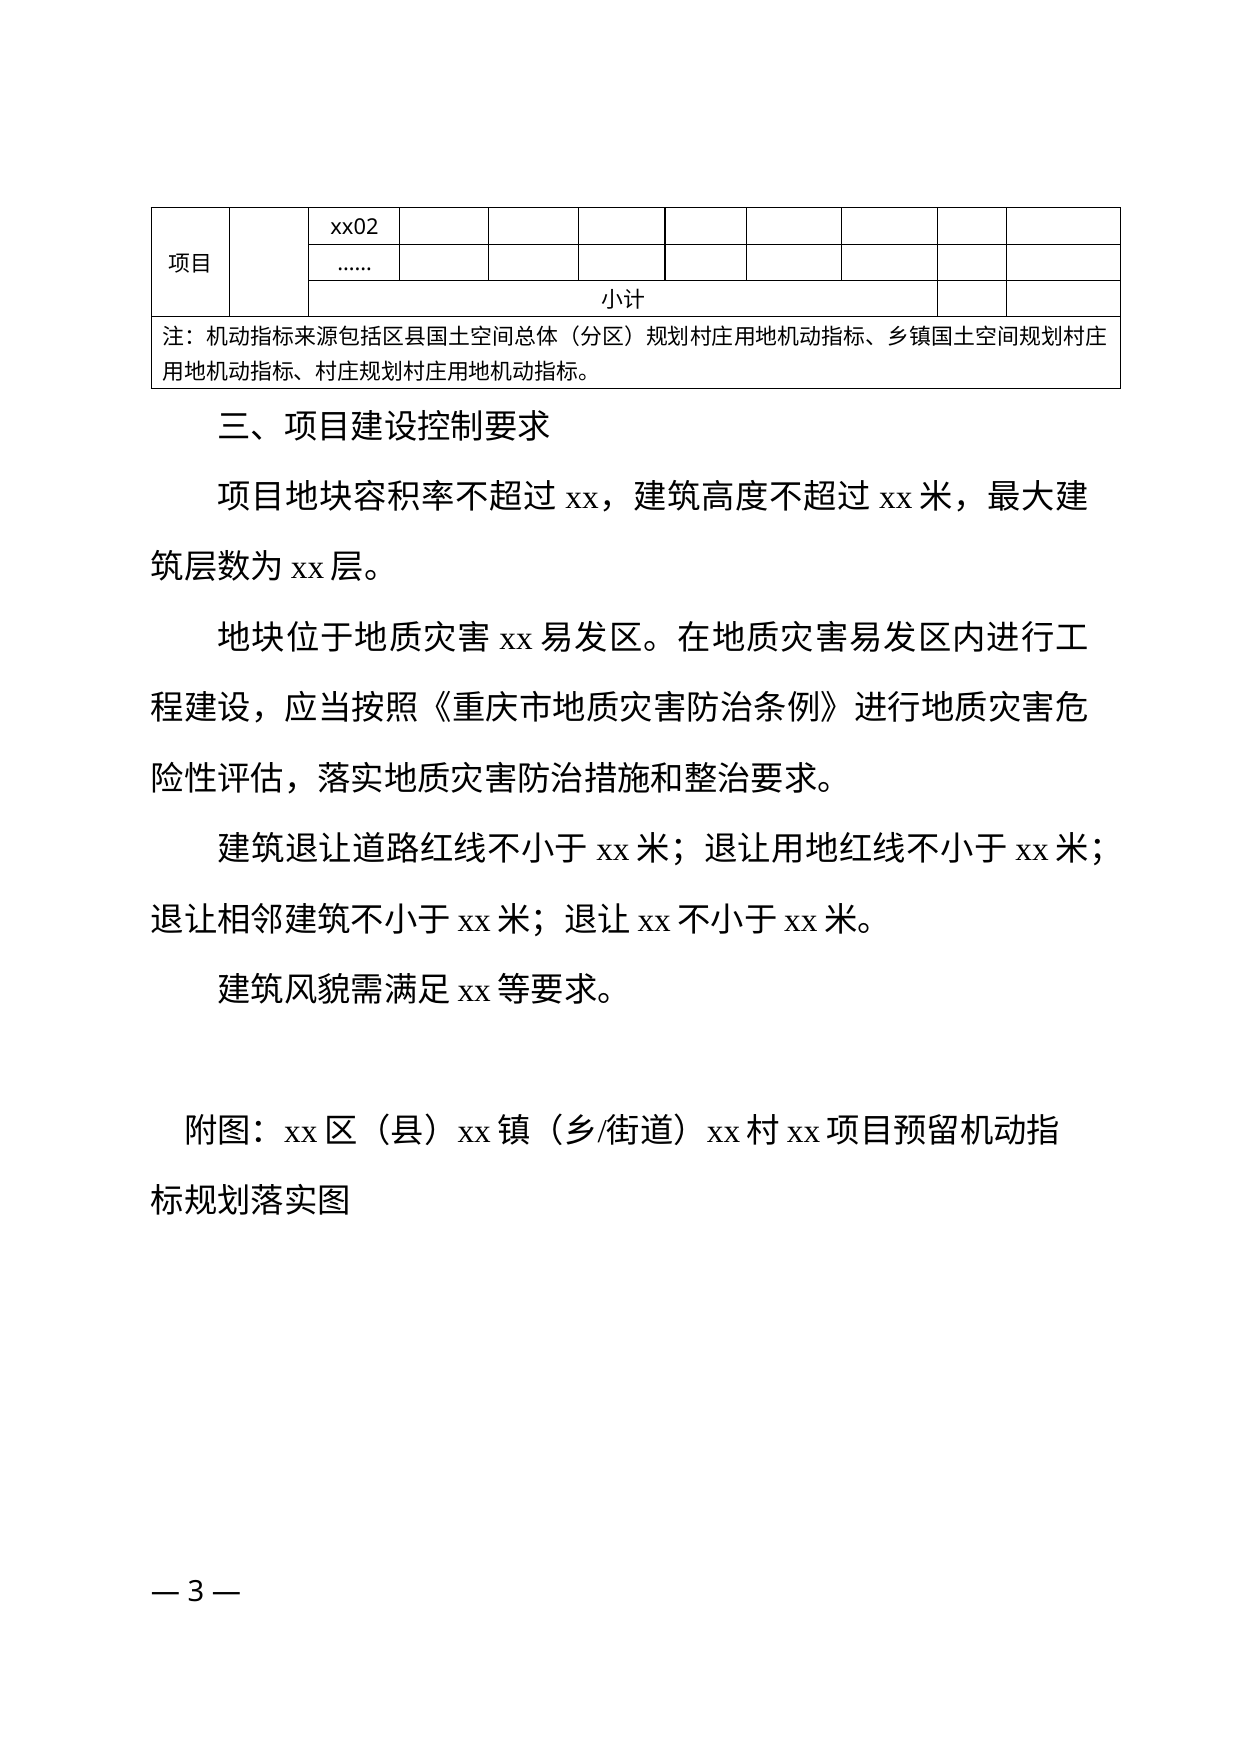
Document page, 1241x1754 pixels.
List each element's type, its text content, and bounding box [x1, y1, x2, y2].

table_cell [666, 245, 746, 280]
table_cell [1007, 281, 1120, 316]
table_cell [400, 245, 488, 280]
table_cell [1007, 208, 1120, 243]
text 三、项目建设控制要求 [151, 389, 1089, 459]
table_cell [842, 245, 937, 280]
table_cell [666, 208, 746, 243]
table_cell [230, 208, 308, 316]
table_cell [938, 208, 1006, 243]
table_cell …… [309, 245, 399, 280]
text 地块位于地质灾害xx易发区。在地质灾害易发区内进行工程建设，应当按照《重庆市地质灾害防治条例》进行地质灾害危险性评估，落实地质灾害防治措施和整治要求。 [151, 600, 1089, 811]
table_cell xx 项目 [152, 208, 229, 316]
table_cell [489, 245, 578, 280]
text 建筑退让道路红线不小于xx米；退让用地红线不小于xx米；退让相邻建筑不小于xx米；退让xx不小于xx米。 [151, 811, 1089, 952]
table_cell [938, 245, 1006, 280]
table_cell 小计 [309, 281, 937, 316]
table_cell [579, 208, 664, 243]
table_cell [842, 208, 937, 243]
table_cell [579, 245, 664, 280]
table_cell [747, 208, 841, 243]
table_cell xx02 [309, 208, 399, 243]
table_cell [400, 208, 488, 243]
table_cell [938, 281, 1006, 316]
text 项目地块容积率不超过xx，建筑高度不超过xx米，最大建筑层数为xx层。 [151, 459, 1089, 600]
text 建筑风貌需满足xx等要求。 [151, 952, 1089, 1022]
table_cell [1007, 245, 1120, 280]
table_cell [747, 245, 841, 280]
table_cell [489, 208, 578, 243]
text 附图：xx区（县）xx镇（乡/街道）xx村xx项目预留机动指标规划落实图 [151, 1093, 1089, 1233]
table_cell 注：机动指标来源包括区县国土空间总体（分区）规划村庄用地机动指标、乡镇国土空间规划村庄用地机动指标、村庄规划村庄用地机动指标。 [152, 317, 1120, 387]
